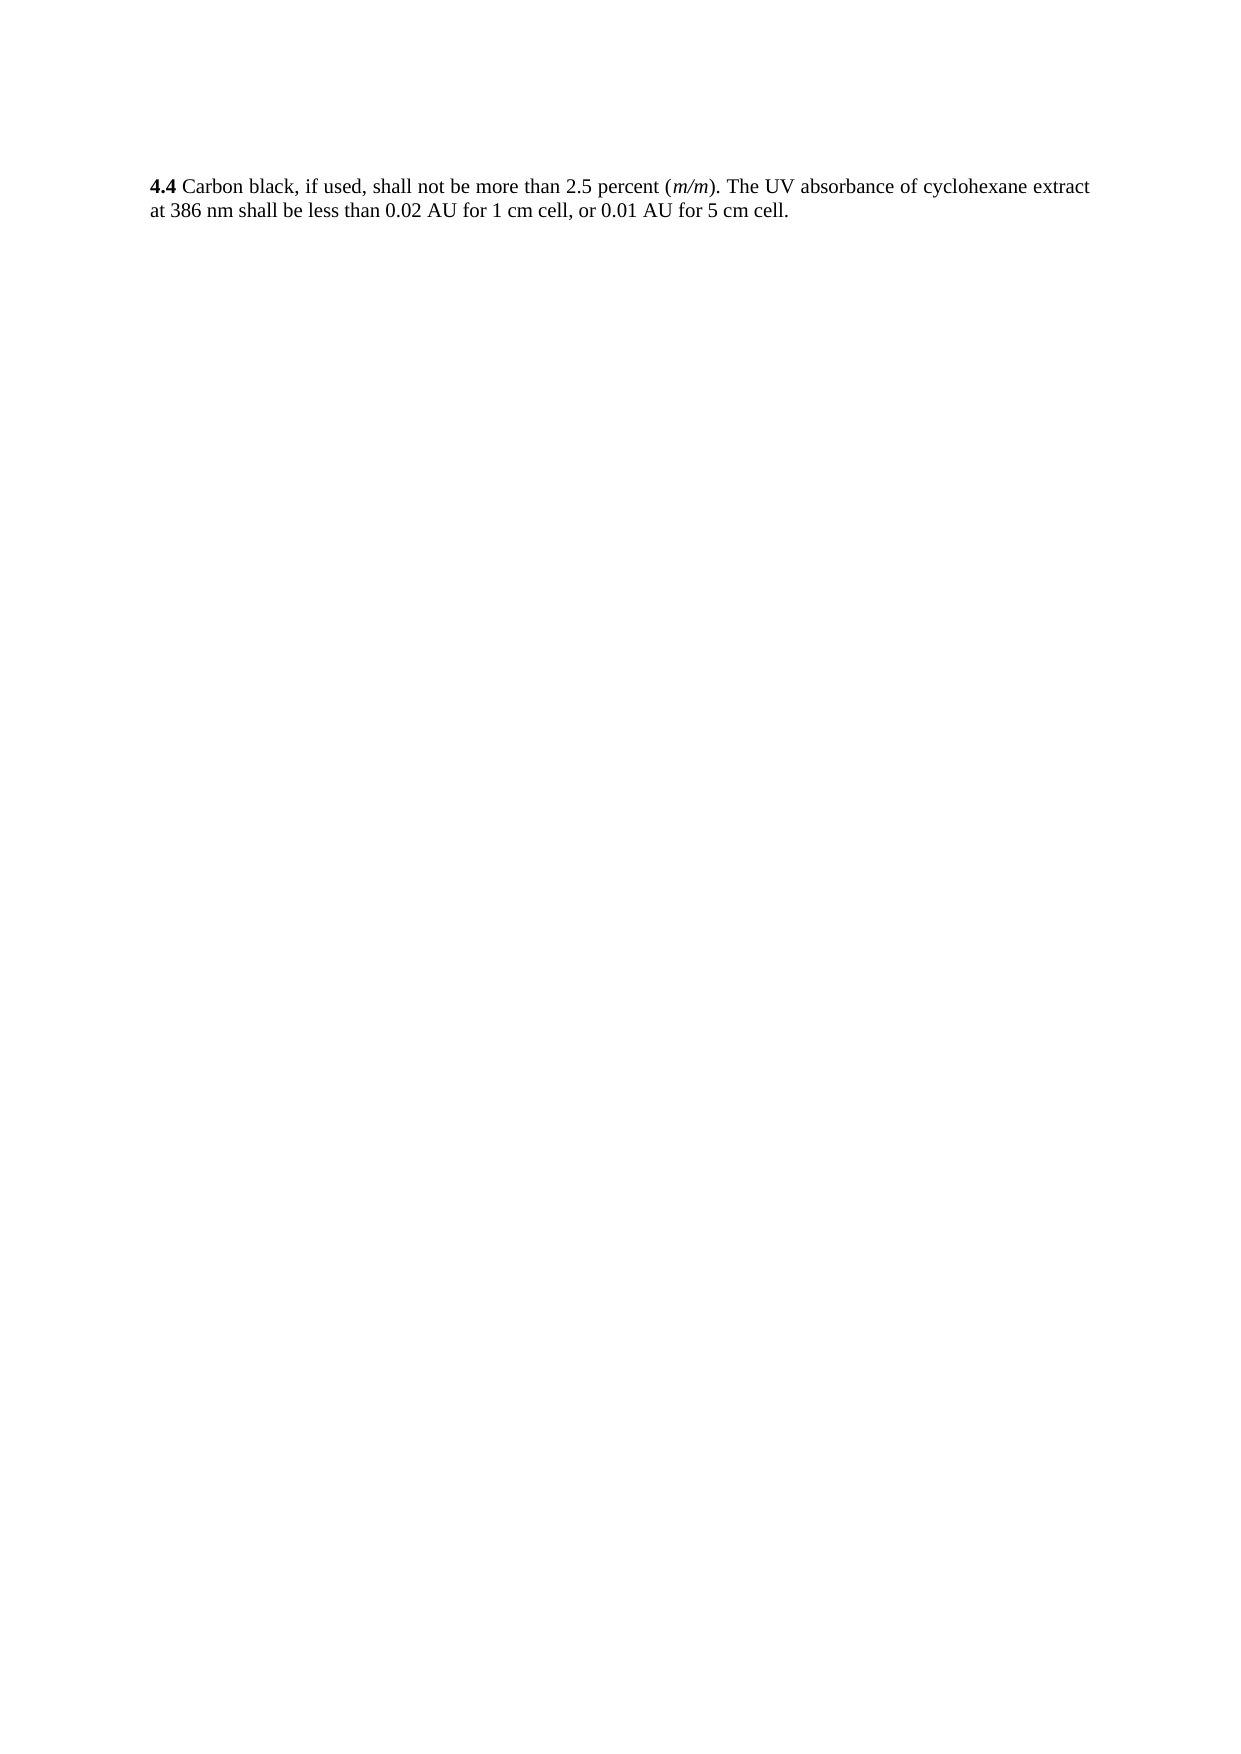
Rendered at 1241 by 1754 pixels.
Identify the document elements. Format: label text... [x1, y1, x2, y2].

text 4.4 Carbon black, if used, shall not be more than 2.5 percent (m/m). The UV absorbance of cyclohexane extract at 386 nm shall be less than 0.02 AU for 1 cm cell, or 0.01 AU for 5 cm cell. [150, 174, 1090, 222]
